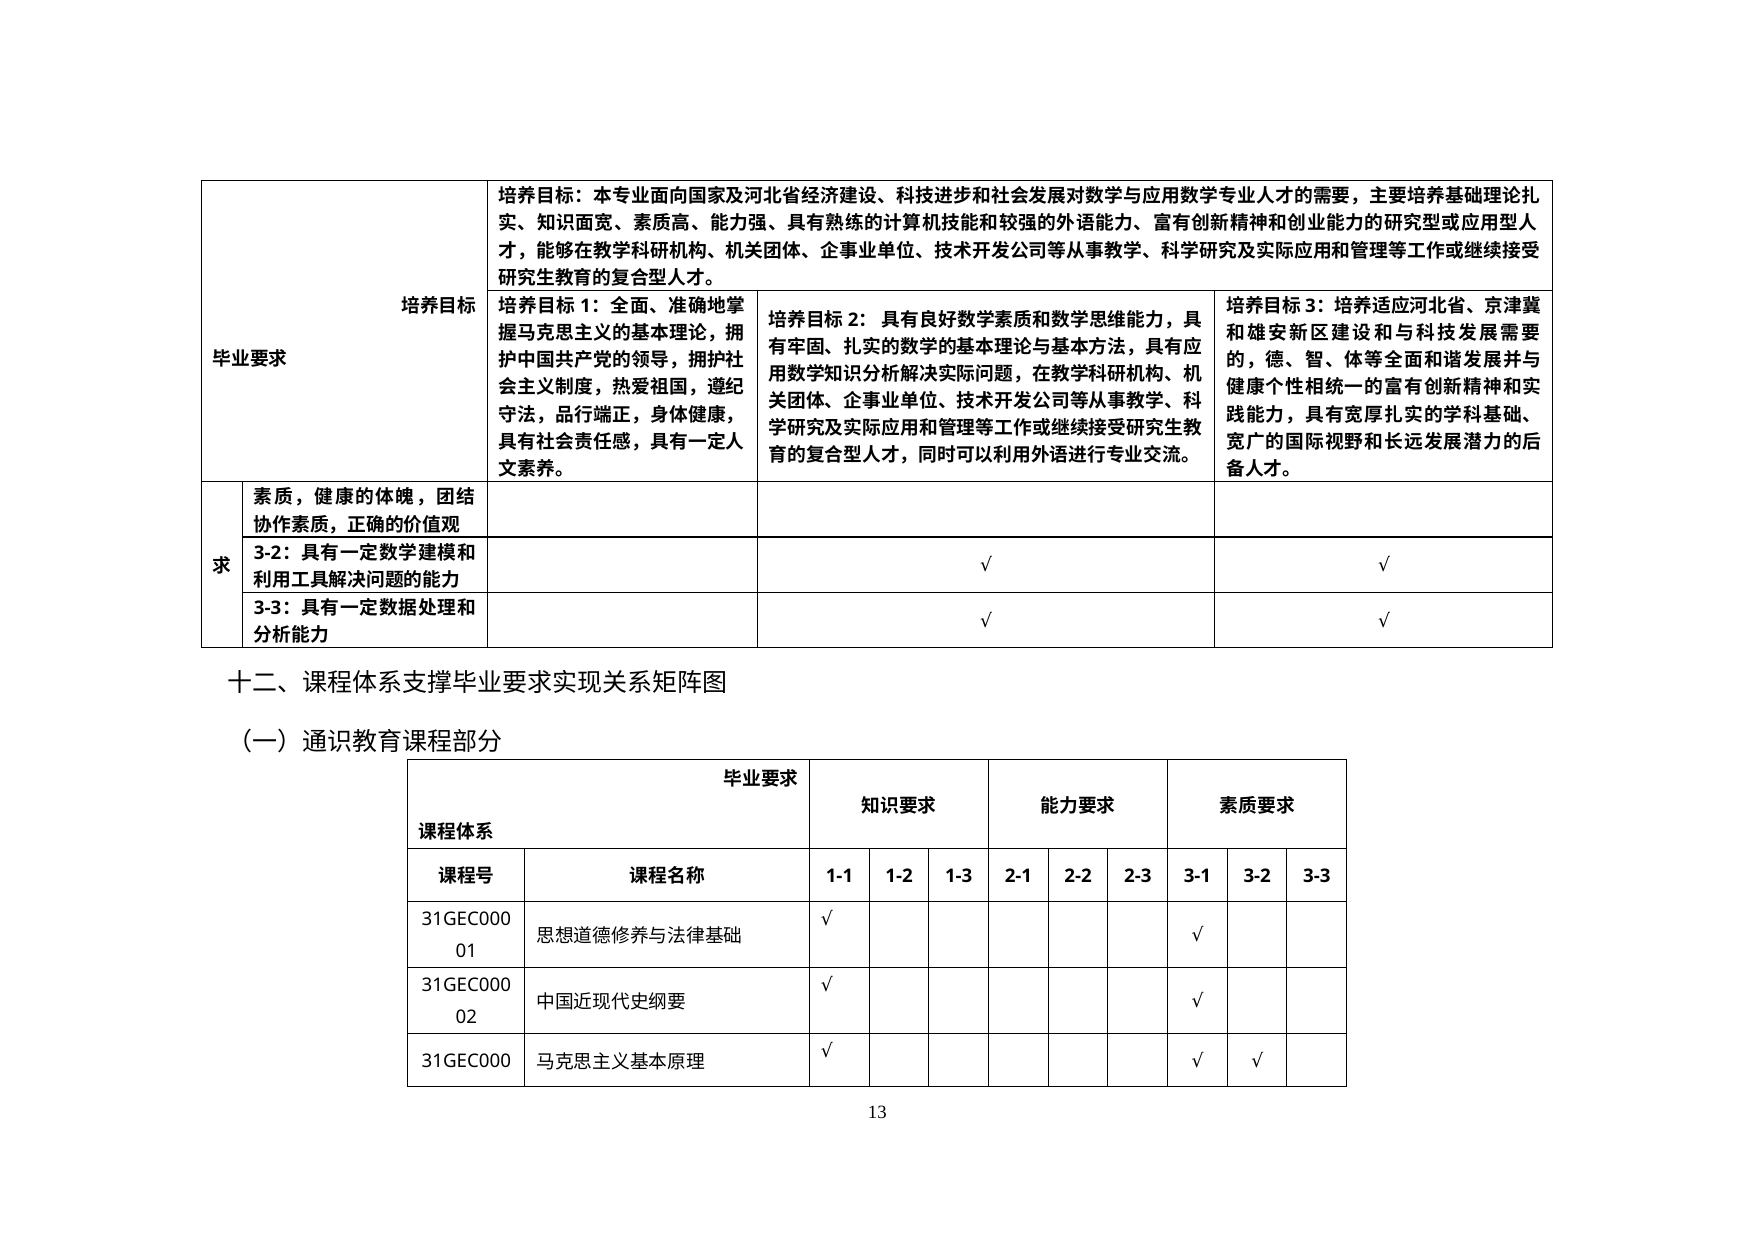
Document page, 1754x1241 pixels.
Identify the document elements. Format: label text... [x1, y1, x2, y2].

table_cell [1287, 968, 1346, 1033]
table_cell √ [810, 1034, 869, 1086]
table_cell 培养目标1：全面、准确地掌握马克思主义的基本理论，拥护中国共产党的领导，拥护社会主义制度，热爱祖国，遵纪守法，品行端正，身体健康，具有社会责任感，具有一定人文素养。 [488, 291, 757, 481]
table_cell 3-1 [1168, 849, 1227, 901]
table_cell [1287, 902, 1346, 967]
table_header 毕业要求 课程体系 [408, 760, 809, 848]
table_header 培养目标 毕业要求 [202, 181, 487, 481]
table_cell 课程号 [408, 849, 524, 901]
table_cell √ [810, 968, 869, 1033]
table_cell [870, 1034, 928, 1086]
table_cell [1049, 968, 1107, 1033]
table_cell 3-2 [1228, 849, 1286, 901]
table_cell √ [758, 593, 1214, 647]
table_cell 3-1：具有初步科学研究和实际工作能力，具有一定批判性思维，良好的人文素质，健康的体魄，团结协作素质，正确的价值观 [243, 482, 487, 536]
table_cell [989, 902, 1048, 967]
table_cell [870, 902, 928, 967]
table_cell [488, 593, 757, 647]
text 十二、课程体系支撑毕业要求实现关系矩阵图 [177, 648, 1577, 713]
table_cell 3-3：具有一定数据处理和分析能力 [243, 593, 487, 647]
table_cell √ [1215, 482, 1552, 536]
table_cell 2-1 [989, 849, 1048, 901]
table_cell [1108, 1034, 1167, 1086]
table_cell √ [810, 902, 869, 967]
table_header 素质要求 [1168, 760, 1346, 848]
table_cell √ [1215, 538, 1552, 592]
table_cell [929, 902, 988, 967]
table_cell [929, 1034, 988, 1086]
table_cell √ [758, 538, 1214, 592]
table_header 能力要求 [989, 760, 1167, 848]
table_cell 思想道德修养与法律基础 [525, 902, 809, 967]
table_cell 课程名称 [525, 849, 809, 901]
table_cell [488, 538, 757, 592]
table_cell 素 质 要 求 [202, 482, 242, 647]
table_cell 31GEC00001 [408, 902, 524, 967]
table_cell 31GEC00003 [408, 1034, 524, 1086]
table_cell [1108, 968, 1167, 1033]
table_cell √ [758, 482, 1214, 536]
table_cell [929, 968, 988, 1033]
table_cell √ [488, 482, 757, 536]
table_cell [1228, 902, 1286, 967]
table_header 培养目标：本专业面向国家及河北省经济建设、科技进步和社会发展对数学与应用数学专业人才的需要，主要培养基础理论扎实、知识面宽、素质高、能力强、具有熟练的计算机技能和较强的外语能力、富有创新精神和创业能力的研究型或应用型人才，能够在教学科研机构、机关团体、企事业单位、技术开发公司等从事教学、科学研究及实际应用和管理等工作或继续接受研究生教育的复合型人才。 [488, 181, 1552, 289]
table_cell [1287, 1034, 1346, 1086]
table_cell [1108, 902, 1167, 967]
table_cell 培养目标2： 具有良好数学素质和数学思维能力，具有牢固、扎实的数学的基本理论与基本方法，具有应用数学知识分析解决实际问题，在教学科研机构、机关团体、企事业单位、技术开发公司等从事教学、科学研究及实际应用和管理等工作或继续接受研究生教育的复合型人才，同时可以利用外语进行专业交流。 [758, 291, 1214, 481]
table_cell [870, 968, 928, 1033]
text （一）通识教育课程部分 [177, 713, 1577, 759]
table_cell [989, 968, 1048, 1033]
table_cell 马克思主义基本原理 [525, 1034, 809, 1086]
table_cell 2-3 [1108, 849, 1167, 901]
table_cell 1-3 [929, 849, 988, 901]
table_cell √ [1228, 1034, 1286, 1086]
table_cell 3-2：具有一定数学建模和利用工具解决问题的能力 [243, 538, 487, 592]
table_cell 中国近现代史纲要 [525, 968, 809, 1033]
table_cell √ [1215, 593, 1552, 647]
table_cell √ [1168, 1034, 1227, 1086]
table_cell √ [1168, 968, 1227, 1033]
table_cell 1-1 [810, 849, 869, 901]
table_cell 2-2 [1049, 849, 1107, 901]
table_cell 培养目标3：培养适应河北省、京津冀和雄安新区建设和与科技发展需要的，德、智、体等全面和谐发展并与健康个性相统一的富有创新精神和实践能力，具有宽厚扎实的学科基础、宽广的国际视野和长远发展潜力的后备人才。 [1215, 291, 1552, 481]
table_cell √ [1168, 902, 1227, 967]
table_cell 3-3 [1287, 849, 1346, 901]
table_cell [1228, 968, 1286, 1033]
table_cell [989, 1034, 1048, 1086]
table_cell [1049, 1034, 1107, 1086]
table_cell 31GEC00002 [408, 968, 524, 1033]
table_cell [1049, 902, 1107, 967]
table_cell 1-2 [870, 849, 928, 901]
table_header 知识要求 [810, 760, 988, 848]
